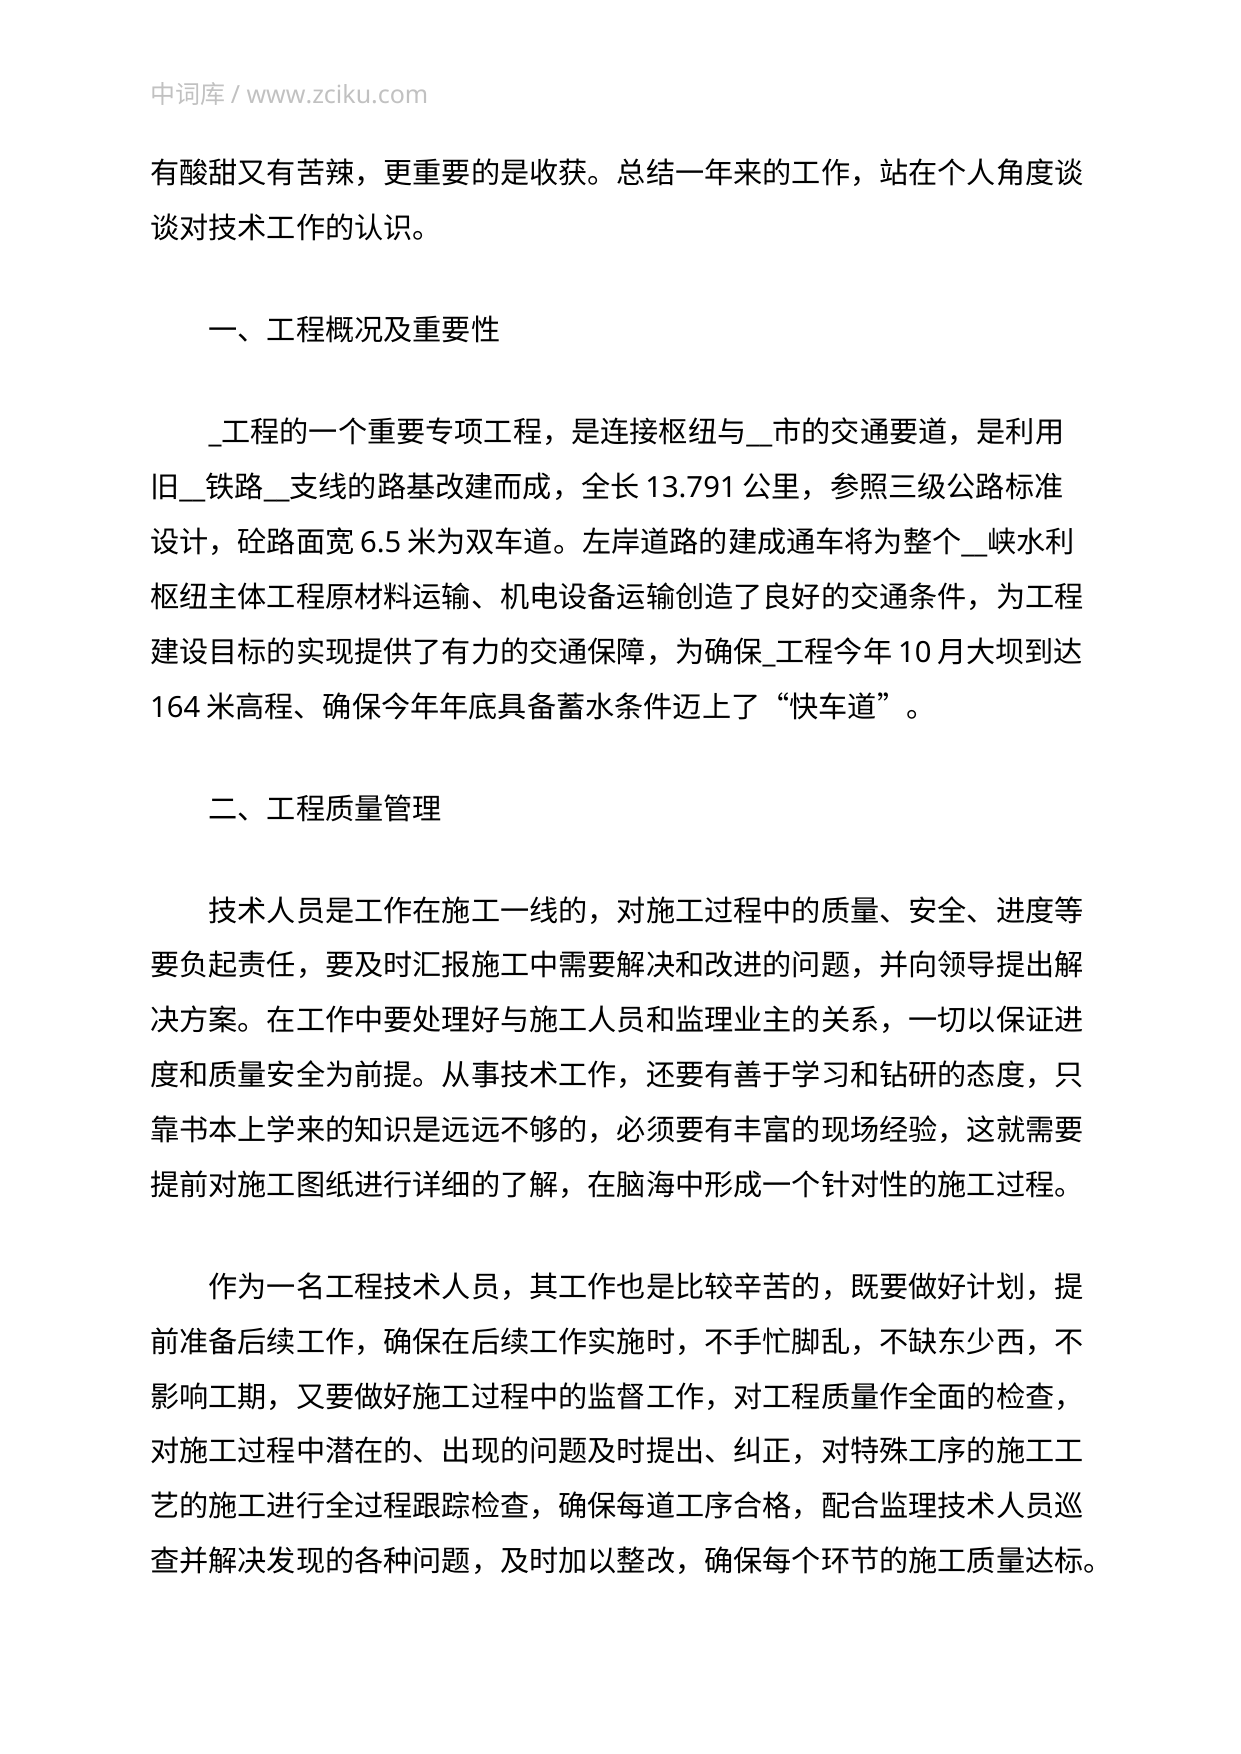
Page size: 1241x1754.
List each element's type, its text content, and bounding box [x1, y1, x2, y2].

text _工程的一个重要专项工程，是连接枢纽与__市的交通要道，是利用旧__铁路__支线的路基改建而成，全长13.791公里，参照三级公路标准设计，砼路面宽6.5米为双车道。左岸道路的建成通车将为整个__峡水利枢纽主体工程原材料运输、机电设备运输创造了良好的交通条件，为工程建设目标的实现提供了有力的交通保障，为确保_工程今年10月大坝到达164米高程、确保今年年底具备蓄水条件迈上了“快车道”。 [150, 408, 1090, 726]
text 技术人员是工作在施工一线的，对施工过程中的质量、安全、进度等要负起责任，要及时汇报施工中需要解决和改进的问题，并向领导提出解决方案。在工作中要处理好与施工人员和监理业主的关系，一切以保证进度和质量安全为前提。从事技术工作，还要有善于学习和钻研的态度，只靠书本上学来的知识是远远不够的，必须要有丰富的现场经验，这就需要提前对施工图纸进行详细的了解，在脑海中形成一个针对性的施工过程。 [150, 887, 1090, 1204]
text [150, 1263, 1090, 1580]
text 二、工程质量管理 [150, 785, 1090, 828]
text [150, 150, 1090, 247]
text 一、工程概况及重要性 [150, 307, 1090, 349]
